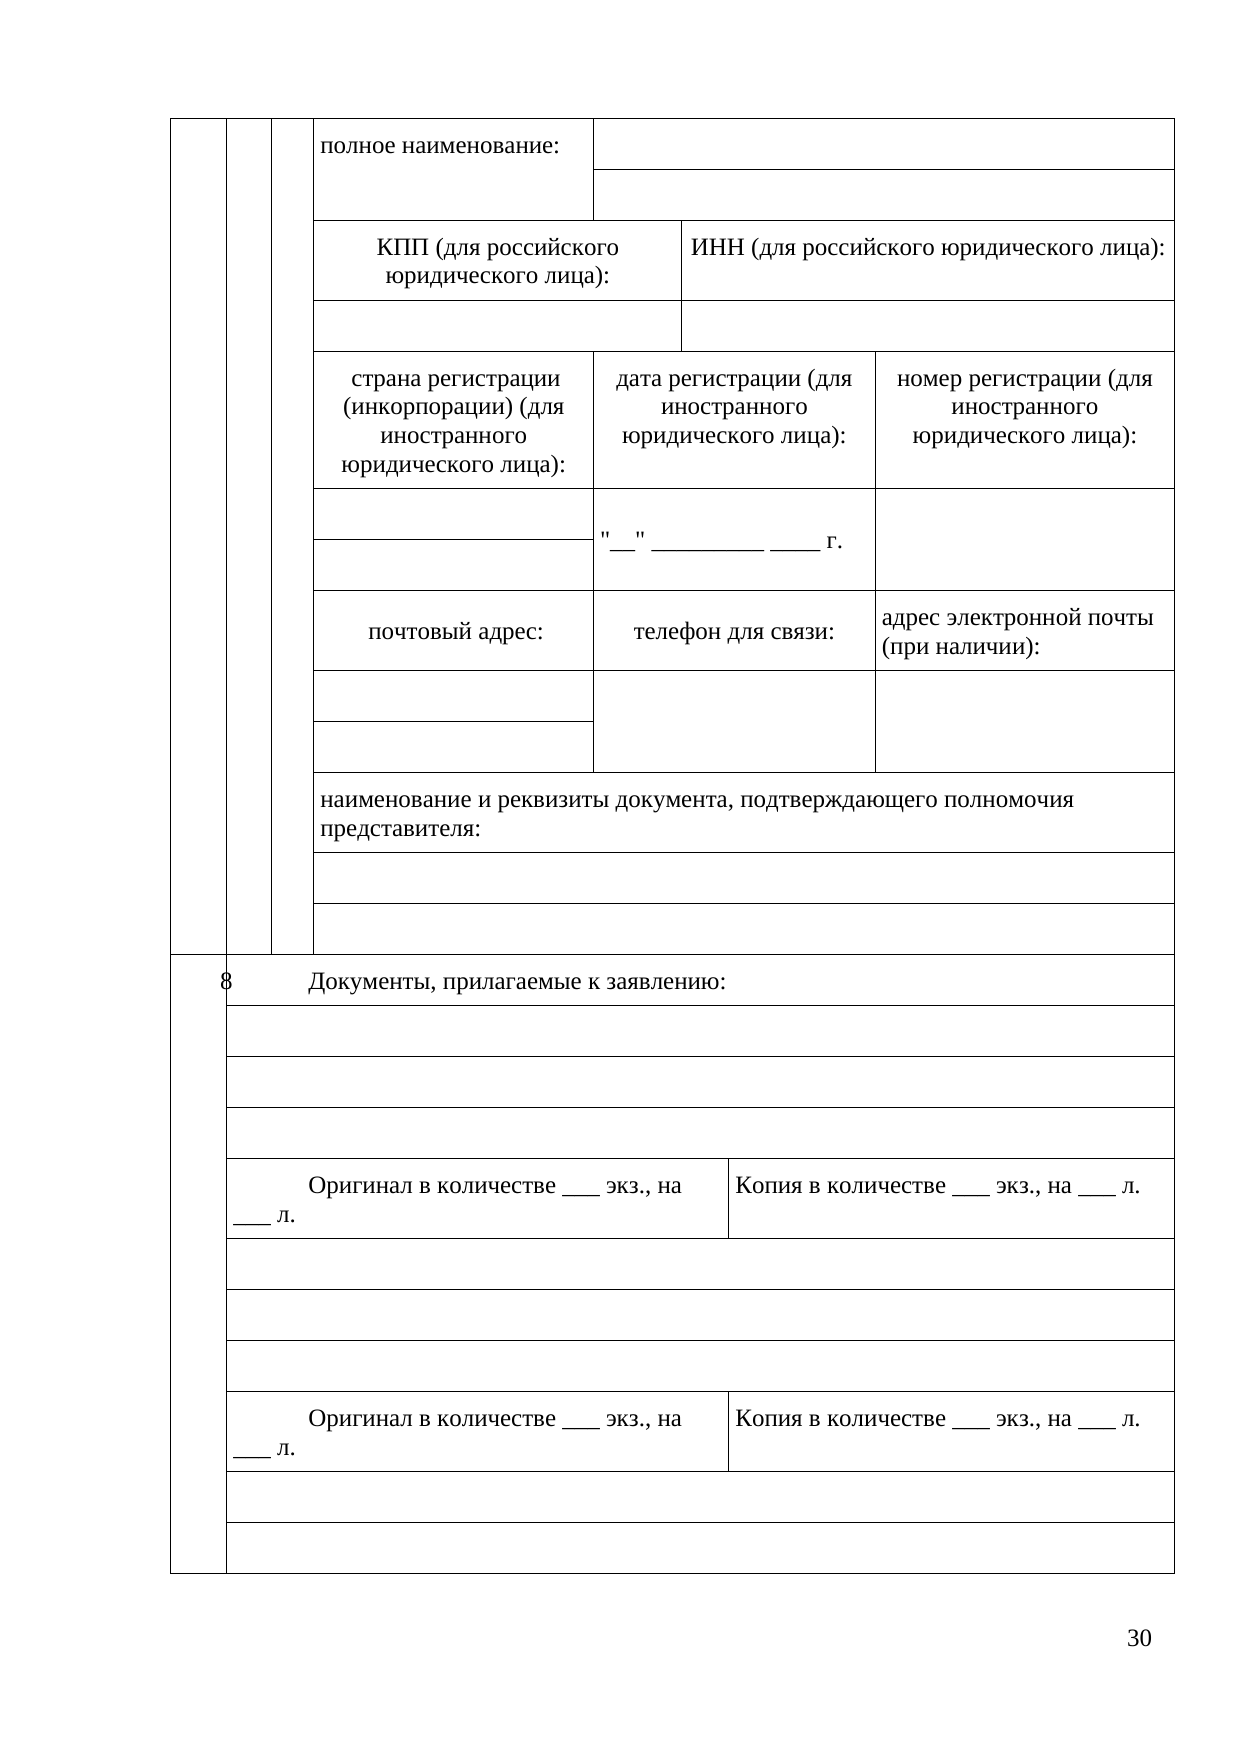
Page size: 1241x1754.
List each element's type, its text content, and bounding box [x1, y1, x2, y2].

table_cell [227, 1341, 1174, 1391]
table_cell [314, 904, 1174, 954]
table_cell [314, 722, 593, 772]
table_cell почтовый адрес: [314, 591, 593, 670]
table_cell [314, 301, 681, 351]
table_cell "__" _________ ____ г. [594, 489, 875, 590]
table_cell [594, 170, 1174, 220]
table_cell Документы, прилагаемые к заявлению: [227, 955, 1174, 1005]
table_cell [227, 1159, 728, 1238]
table_cell [314, 853, 1174, 903]
table_cell страна регистрации (инкорпорации) (для иностранного юридического лица): [314, 352, 593, 488]
table_cell [227, 1290, 1174, 1340]
table_cell [594, 119, 1174, 169]
table_cell [227, 1472, 1174, 1522]
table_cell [729, 1392, 1174, 1471]
table_cell Копия в количестве ___ экз., на ___ л. [729, 1159, 1174, 1238]
table_cell [227, 1239, 1174, 1289]
table_cell наименование и реквизиты документа, подтверждающего полномочия представителя: [314, 773, 1174, 852]
table_cell [227, 1006, 1174, 1056]
table_cell КПП (для российского юридического лица): [314, 221, 681, 300]
table_cell [227, 1057, 1174, 1107]
table_cell [314, 671, 593, 721]
table_cell [876, 671, 1174, 772]
table_cell полное наименование: [314, 119, 593, 220]
table_cell ИНН (для российского юридического лица): [682, 221, 1174, 300]
table_cell [314, 540, 593, 590]
table_cell телефон для связи: [594, 591, 875, 670]
table_cell дата регистрации (для иностранного юридического лица): [594, 352, 875, 488]
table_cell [227, 1392, 728, 1471]
table_cell 8 [171, 955, 226, 1573]
table_cell адрес электронной почты (при наличии): [876, 591, 1174, 670]
table_cell [227, 1108, 1174, 1158]
table_cell [227, 1523, 1174, 1573]
table_cell [594, 671, 875, 772]
table_cell [314, 489, 593, 539]
table_cell номер регистрации (для иностранного юридического лица): [876, 352, 1174, 488]
table_cell [876, 489, 1174, 590]
table_cell [682, 301, 1174, 351]
